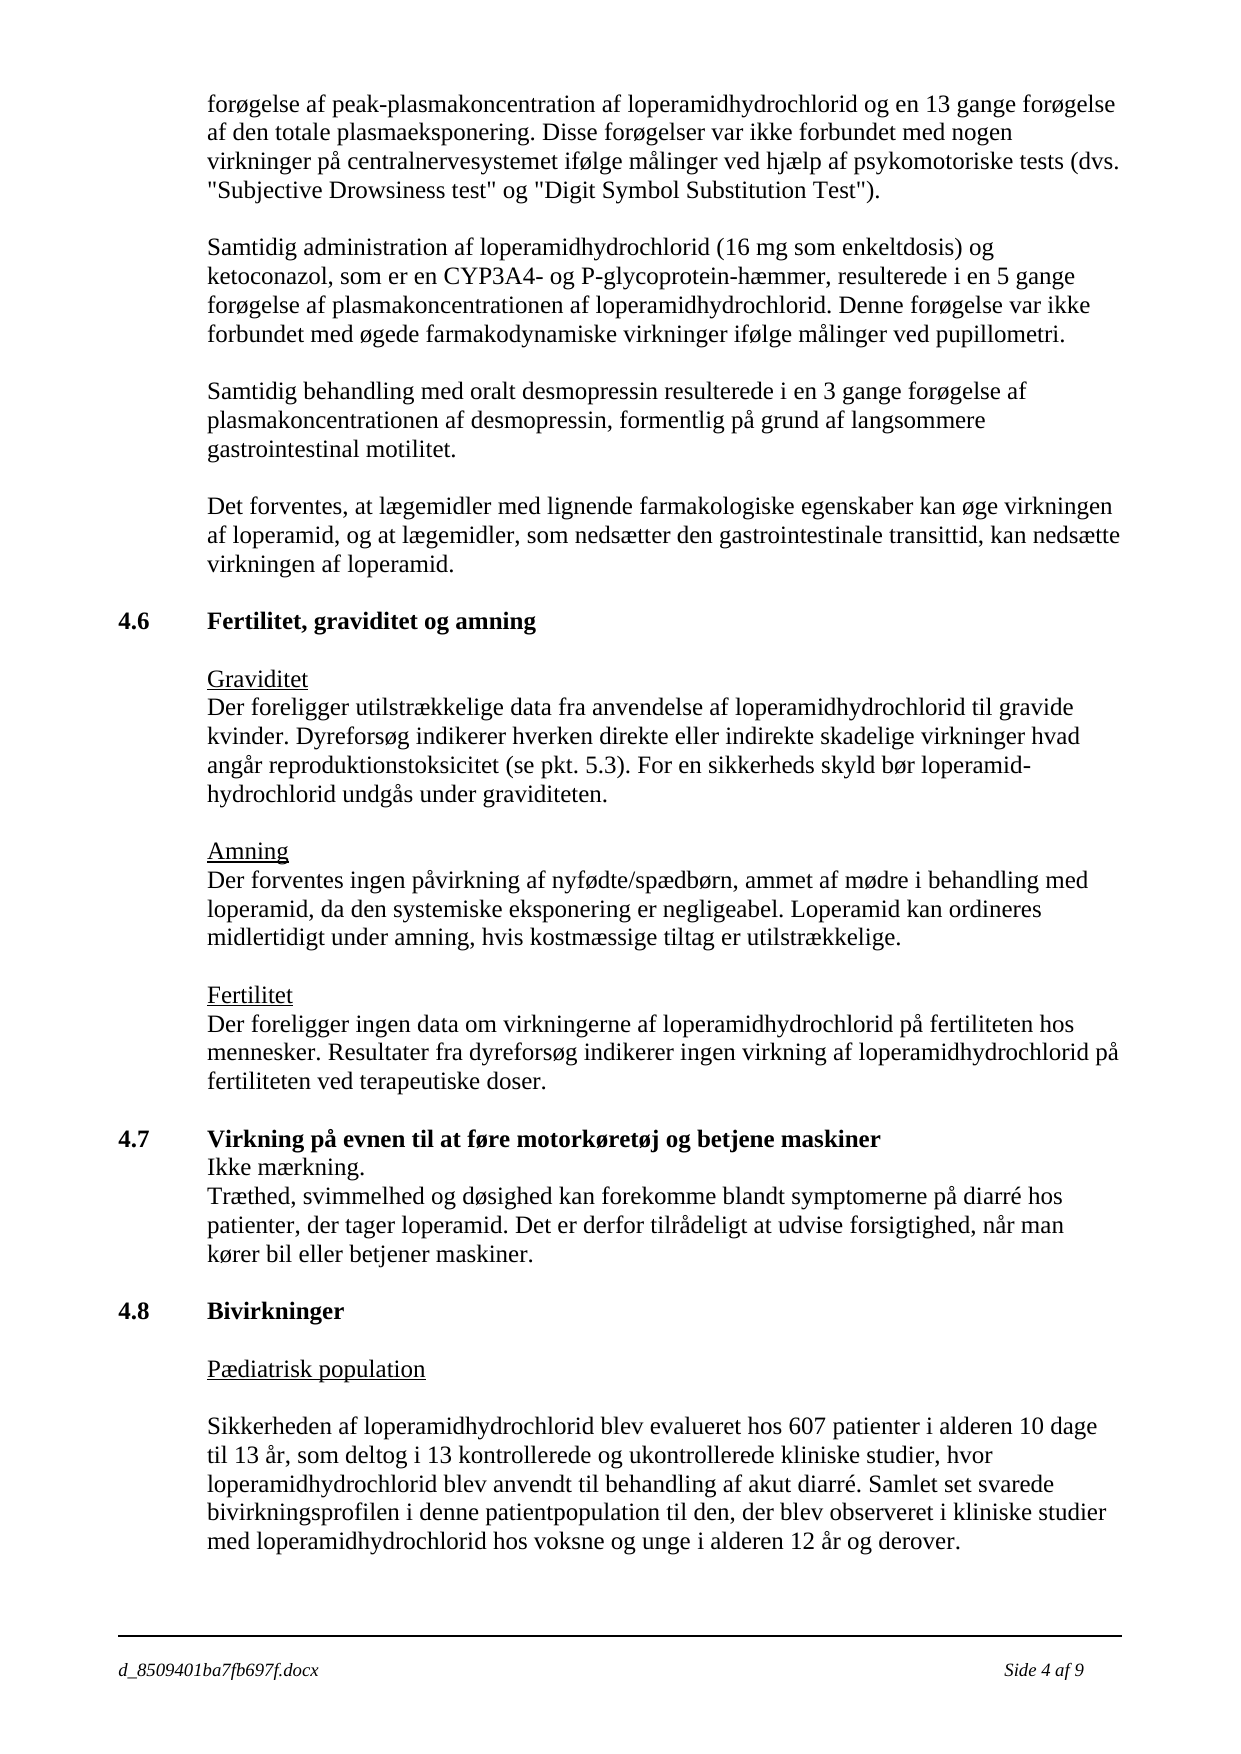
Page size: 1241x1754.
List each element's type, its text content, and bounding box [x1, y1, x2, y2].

text Amning [207, 836, 1122, 865]
text Træthed, svimmelhed og døsighed kan forekomme blandt symptomerne på diarré hos patienter, der tager loperamid. Det er derfor tilrådeligt at udvise forsigtighed, når man kører bil eller betjener maskiner. [207, 1181, 1122, 1267]
text 4.7 Virkning på evnen til at føre motorkøretøj og betjene maskiner [118, 1124, 1122, 1152]
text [207, 89, 1122, 204]
text Fertilitet [207, 980, 1122, 1009]
text Det forventes, at lægemidler med lignende farmakologiske egenskaber kan øge virkningen af loperamid, og at lægemidler, som nedsætter den gastrointestinale transittid, kan nedsætte virkningen af loperamid. [207, 491, 1122, 577]
text Sikkerheden af loperamidhydrochlorid blev evalueret hos 607 patienter i alderen 10 dage til 13 år, som deltog i 13 kontrollerede og ukontrollerede kliniske studier, hvor loperamidhydrochlorid blev anvendt til behandling af akut diarré. Samlet set svarede bivirkningsprofilen i denne patientpopulation til den, der blev observeret i kliniske studier med loperamidhydrochlorid hos voksne og unge i alderen 12 år og derover. [207, 1411, 1122, 1555]
text Samtidig administration af loperamidhydrochlorid (16 mg som enkeltdosis) og ketoconazol, som er en CYP3A4- og P-glycoprotein-hæmmer, resulterede i en 5 gange forøgelse af plasmakoncentrationen af loperamidhydrochlorid. Denne forøgelse var ikke forbundet med øgede farmakodynamiske virkninger ifølge målinger ved pupillometri. [207, 232, 1122, 347]
text Graviditet [207, 664, 1122, 692]
text Ikke mærkning. [207, 1152, 1122, 1181]
text 4.8 Bivirkninger [118, 1296, 1122, 1325]
text 4.6 Fertilitet, graviditet og amning [118, 606, 1122, 635]
text Samtidig behandling med oralt desmopressin resulterede i en 3 gange forøgelse af plasmakoncentrationen af desmopressin, formentlig på grund af langsommere gastrointestinal motilitet. [207, 376, 1122, 462]
text Der forventes ingen påvirkning af nyfødte/spædbørn, ammet af mødre i behandling med loperamid, da den systemiske eksponering er negligeabel. Loperamid kan ordineres midlertidigt under amning, hvis kostmæssige tiltag er utilstrækkelige. [207, 865, 1122, 951]
text Pædiatrisk population [207, 1354, 1122, 1382]
text Der foreligger utilstrækkelige data fra anvendelse af loperamidhydrochlorid til gravide kvinder. Dyreforsøg indikerer hverken direkte eller indirekte skadelige virkninger hvad angår reproduktionstoksicitet (se pkt. 5.3). For en sikkerheds skyld bør loperamidhydrochlorid undgås under graviditeten. [207, 692, 1122, 807]
text Der foreligger ingen data om virkningerne af loperamidhydrochlorid på fertiliteten hos mennesker. Resultater fra dyreforsøg indikerer ingen virkning af loperamidhydrochlorid på fertiliteten ved terapeutiske doser. [207, 1009, 1122, 1095]
